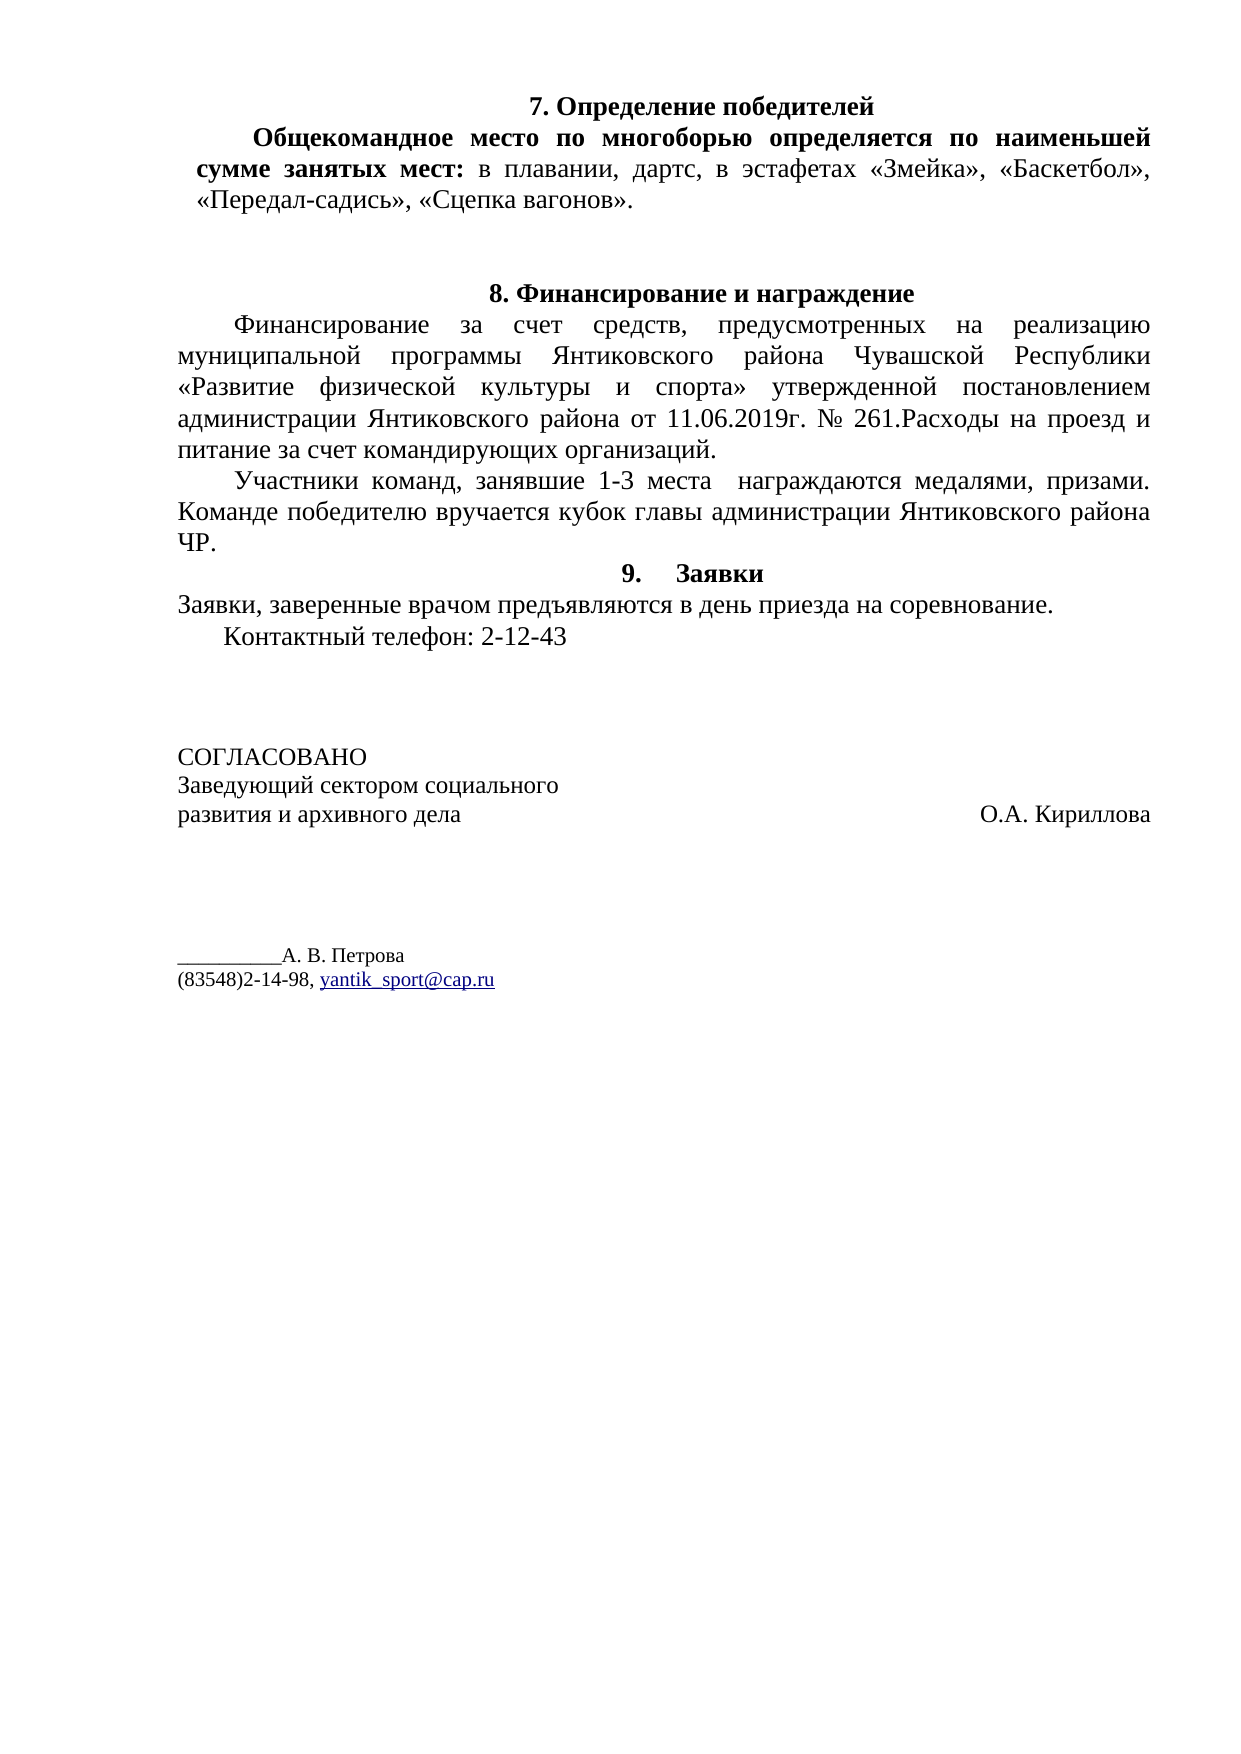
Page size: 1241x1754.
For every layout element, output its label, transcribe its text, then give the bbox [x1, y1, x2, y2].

text Контактный телефон: 2-12-43 [196, 620, 1152, 651]
text __________А. В. Петрова [177, 943, 1152, 967]
text Заведующий сектором социального [177, 771, 1152, 799]
text 9. Заявки [177, 557, 1152, 588]
text Общекомандное место по многоборью определяется по наименьшей сумме занятых мест: в плавании, дартс, в эстафетах «Змейка», «Баскетбол», «Передал-садись», «Сцепка вагонов». [196, 121, 1152, 215]
text Финансирование за счет средств, предусмотренных на реализацию муниципальной программы Янтиковского района Чувашской Республики «Развитие физической культуры и спорта» утвержденной постановлением администрации Янтиковского района от 11.06.2019г. № 261.Расходы на проезд и питание за счет командирующих организаций. [177, 308, 1152, 464]
text СОГЛАСОВАНО [177, 742, 1152, 771]
text развития и архивного дела О.А. Кириллова [177, 799, 1152, 828]
text Заявки, заверенные врачом предъявляются в день приезда на соревнование. [177, 588, 1152, 620]
text (83548)2-14-98, yantik_sport@cap.ru [177, 967, 1152, 991]
text 8. Финансирование и награждение [196, 277, 1152, 308]
text 7. Определение победителей [196, 90, 1152, 121]
text Участники команд, занявшие 1-3 места награждаются медалями, призами. Команде победителю вручается кубок главы администрации Янтиковского района ЧР. [177, 464, 1152, 557]
